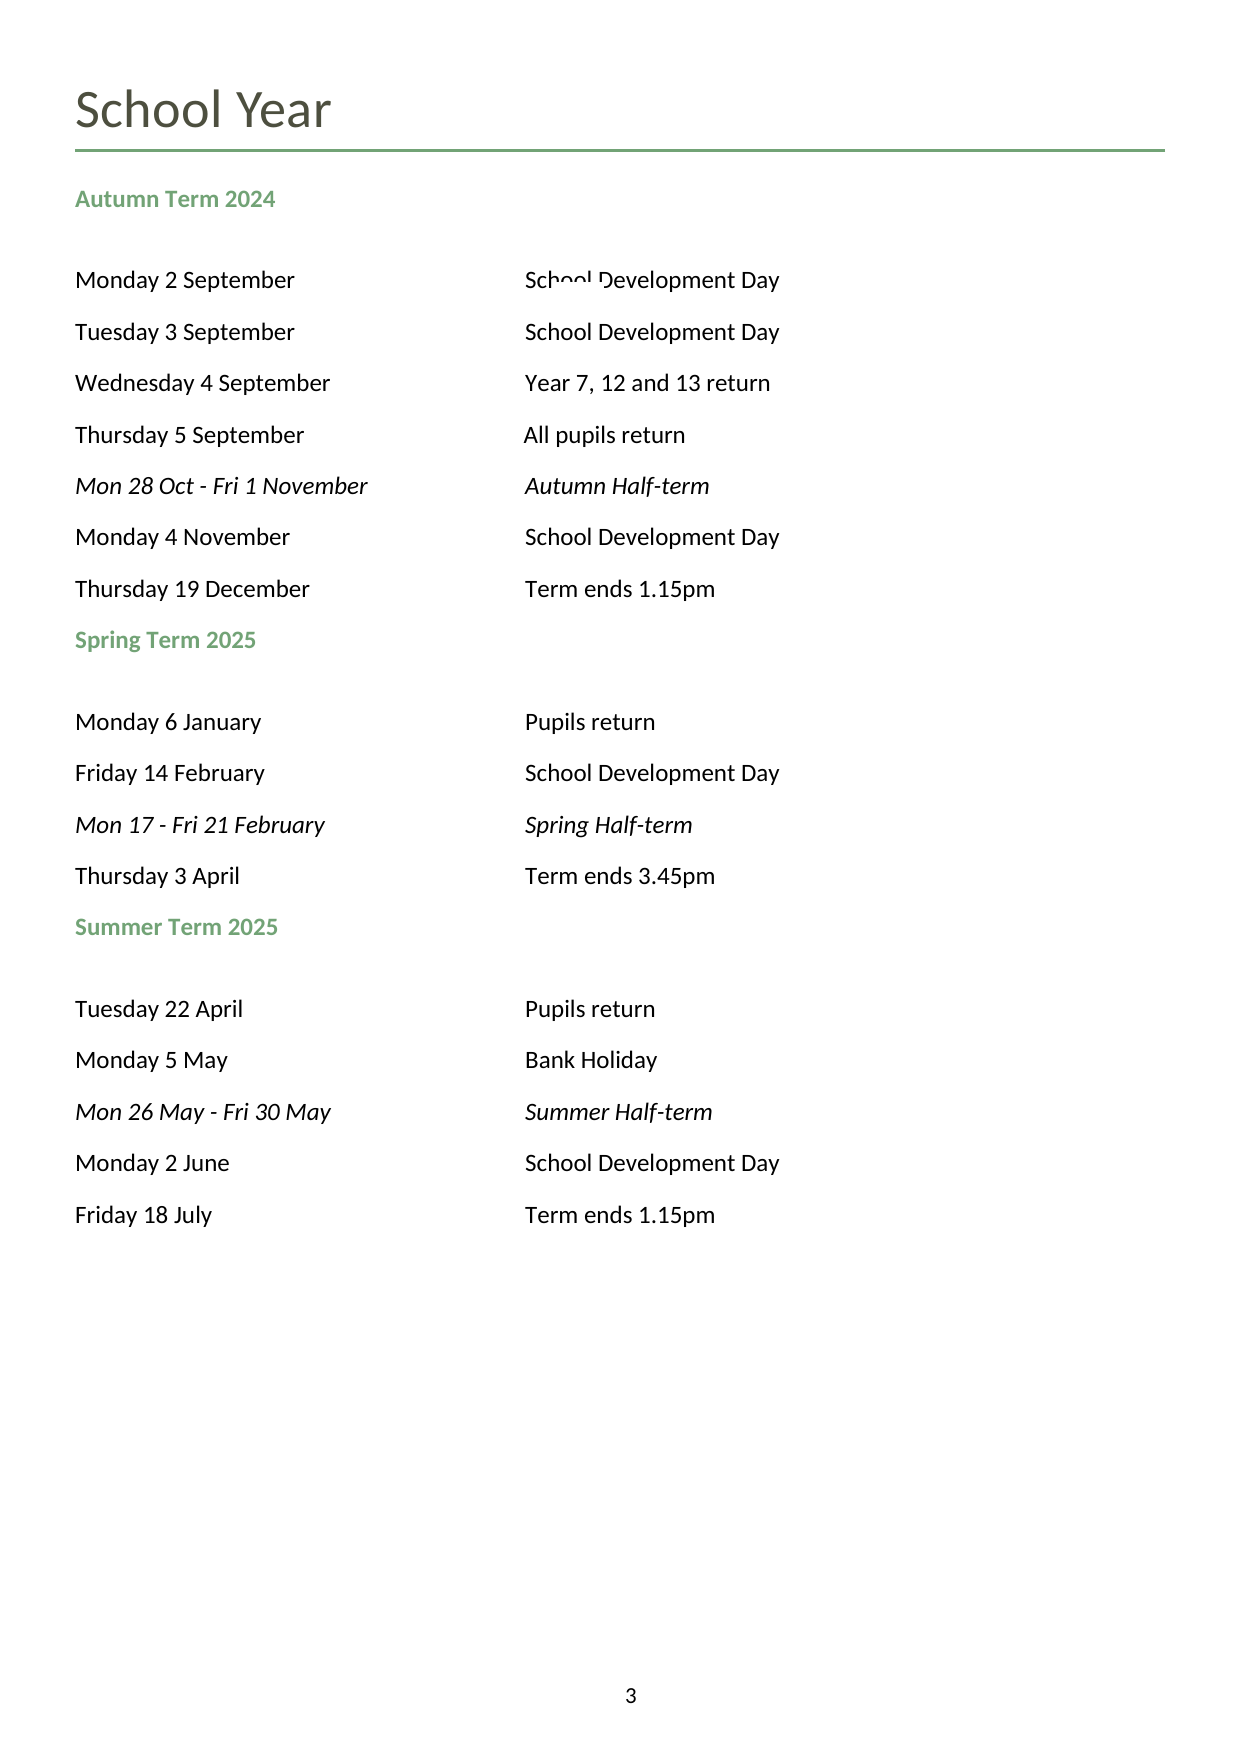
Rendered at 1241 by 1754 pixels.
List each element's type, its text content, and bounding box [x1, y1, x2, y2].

text Friday 14 February School Development Day [75, 757, 1165, 788]
text Thursday 5 September All pupils return [75, 419, 1165, 449]
text Wednesday 4 September Year 7, 12 and 13 return [75, 367, 1165, 398]
text Thursday 3 April Term ends 3.45pm [75, 860, 1165, 891]
text Monday 2 June School Development Day [75, 1147, 1165, 1178]
subtitle Autumn Term 2024 [75, 183, 1165, 213]
text Tuesday 22 April Pupils return [75, 993, 1165, 1024]
text Tuesday 3 September School Development Day [75, 316, 1165, 347]
text Mon 17 - Fri 21 February Spring Half-term [75, 809, 1165, 839]
text Mon 28 Oct - Fri 1 November Autumn Half-term [75, 470, 1165, 501]
title School Year [75, 75, 1165, 149]
subtitle Spring Term 2025 [75, 624, 1165, 655]
subtitle Summer Term 2025 [75, 911, 1165, 942]
text Monday 6 January Pupils return [75, 706, 1165, 737]
text Monday 5 May Bank Holiday [75, 1045, 1165, 1075]
text Monday 2 September School Development Day [75, 265, 1165, 295]
text Mon 26 May - Fri 30 May Summer Half-term [75, 1096, 1165, 1127]
text Monday 4 November School Development Day [75, 521, 1165, 552]
text Friday 18 July Term ends 1.15pm [75, 1199, 1165, 1229]
text Thursday 19 December Term ends 1.15pm [75, 573, 1165, 603]
